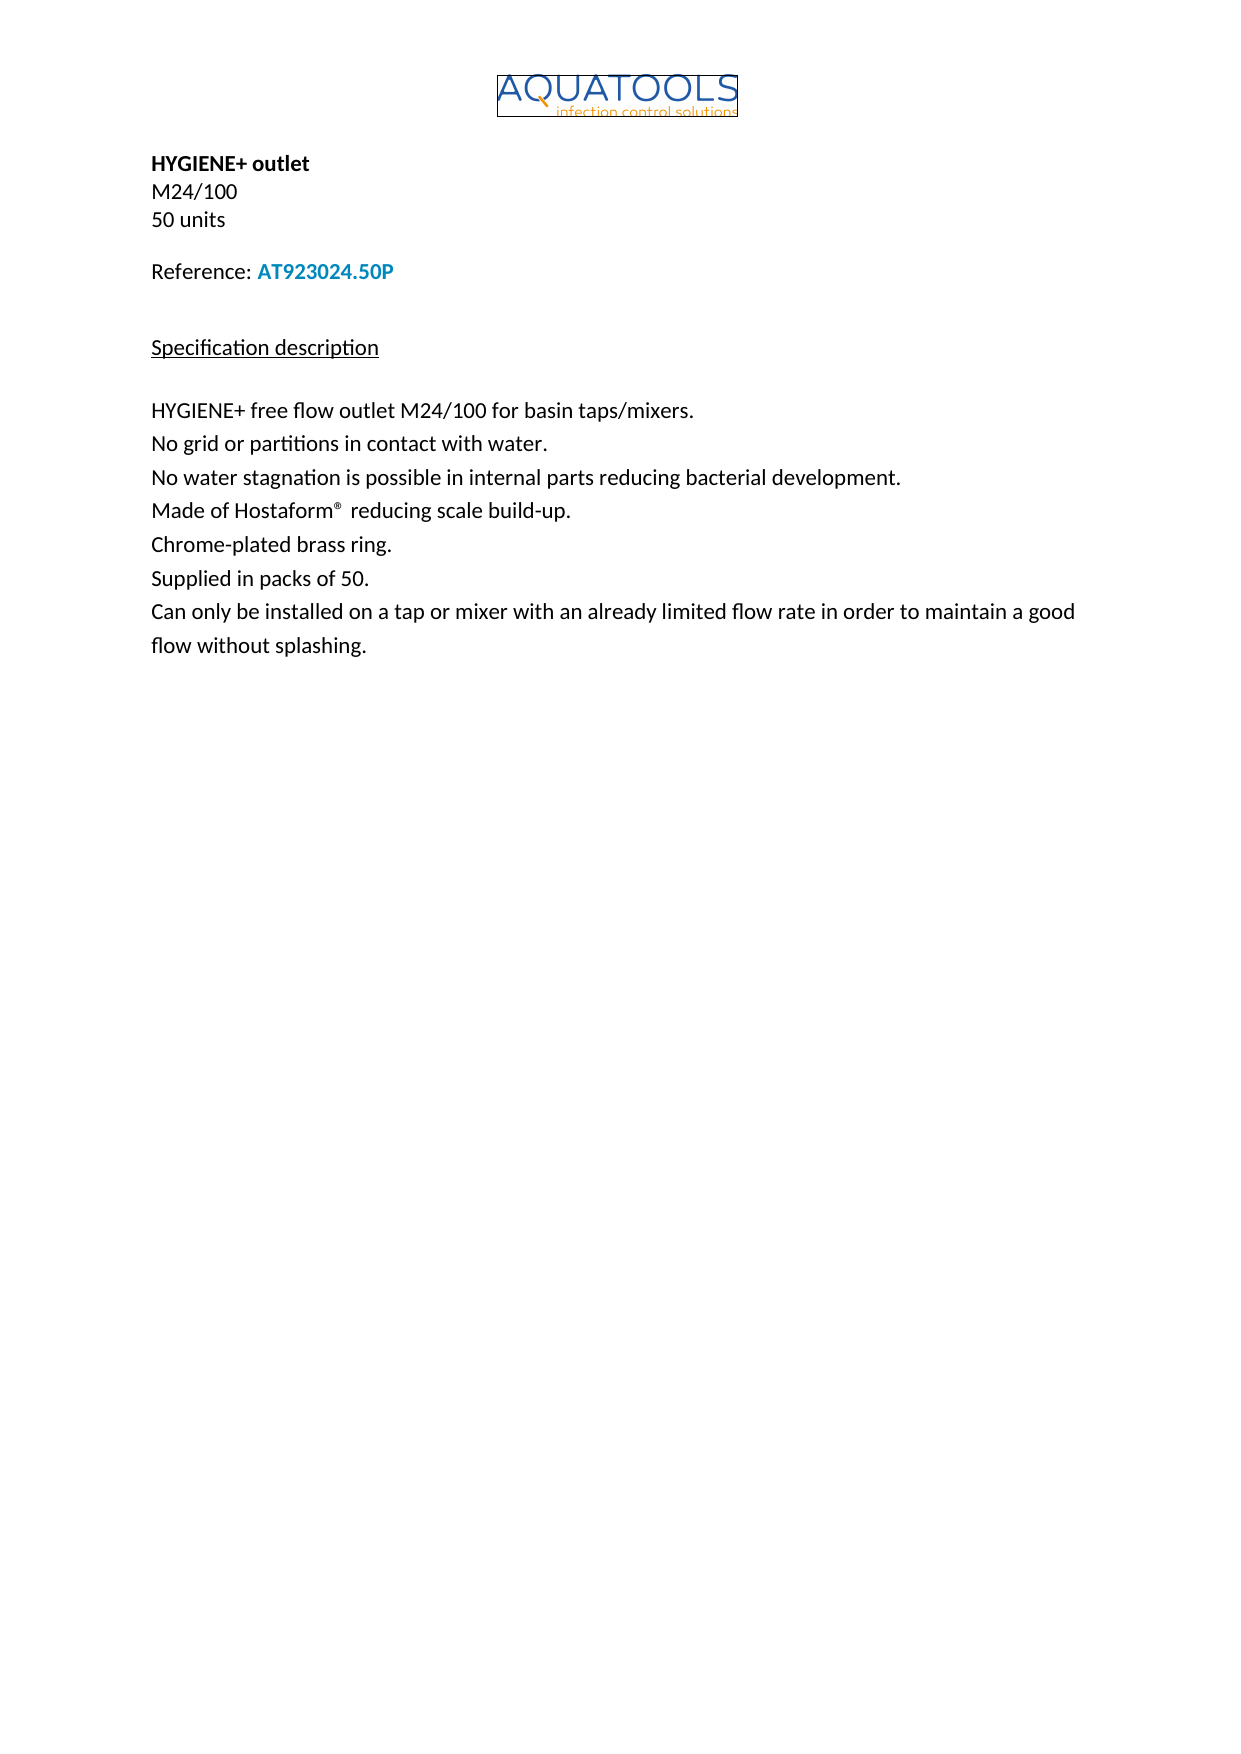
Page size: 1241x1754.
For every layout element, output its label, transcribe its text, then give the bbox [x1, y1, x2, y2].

text 50 units [151, 205, 1084, 233]
text HYGIENE+ outlet [151, 149, 1084, 177]
text Supplied in packs of 50. [151, 564, 1084, 592]
text No grid or partitions in contact with water. [151, 429, 1084, 458]
picture [498, 76, 737, 116]
text M24/100 [151, 177, 1084, 205]
text No water stagnation is possible in internal parts reducing bacterial development. [151, 463, 1084, 491]
text HYGIENE+ free flow outlet M24/100 for basin taps/mixers. [151, 396, 1084, 424]
text Chrome-plated brass ring. [151, 530, 1084, 558]
text Made of Hostaform® reducing scale build-up. [151, 497, 1084, 525]
text Reference: AT923024.50P [151, 257, 1084, 285]
text Specification description [151, 333, 1084, 361]
text Can only be installed on a tap or mixer with an already limited flow rate in order to maintain a good flow without splashing. [151, 597, 1084, 659]
